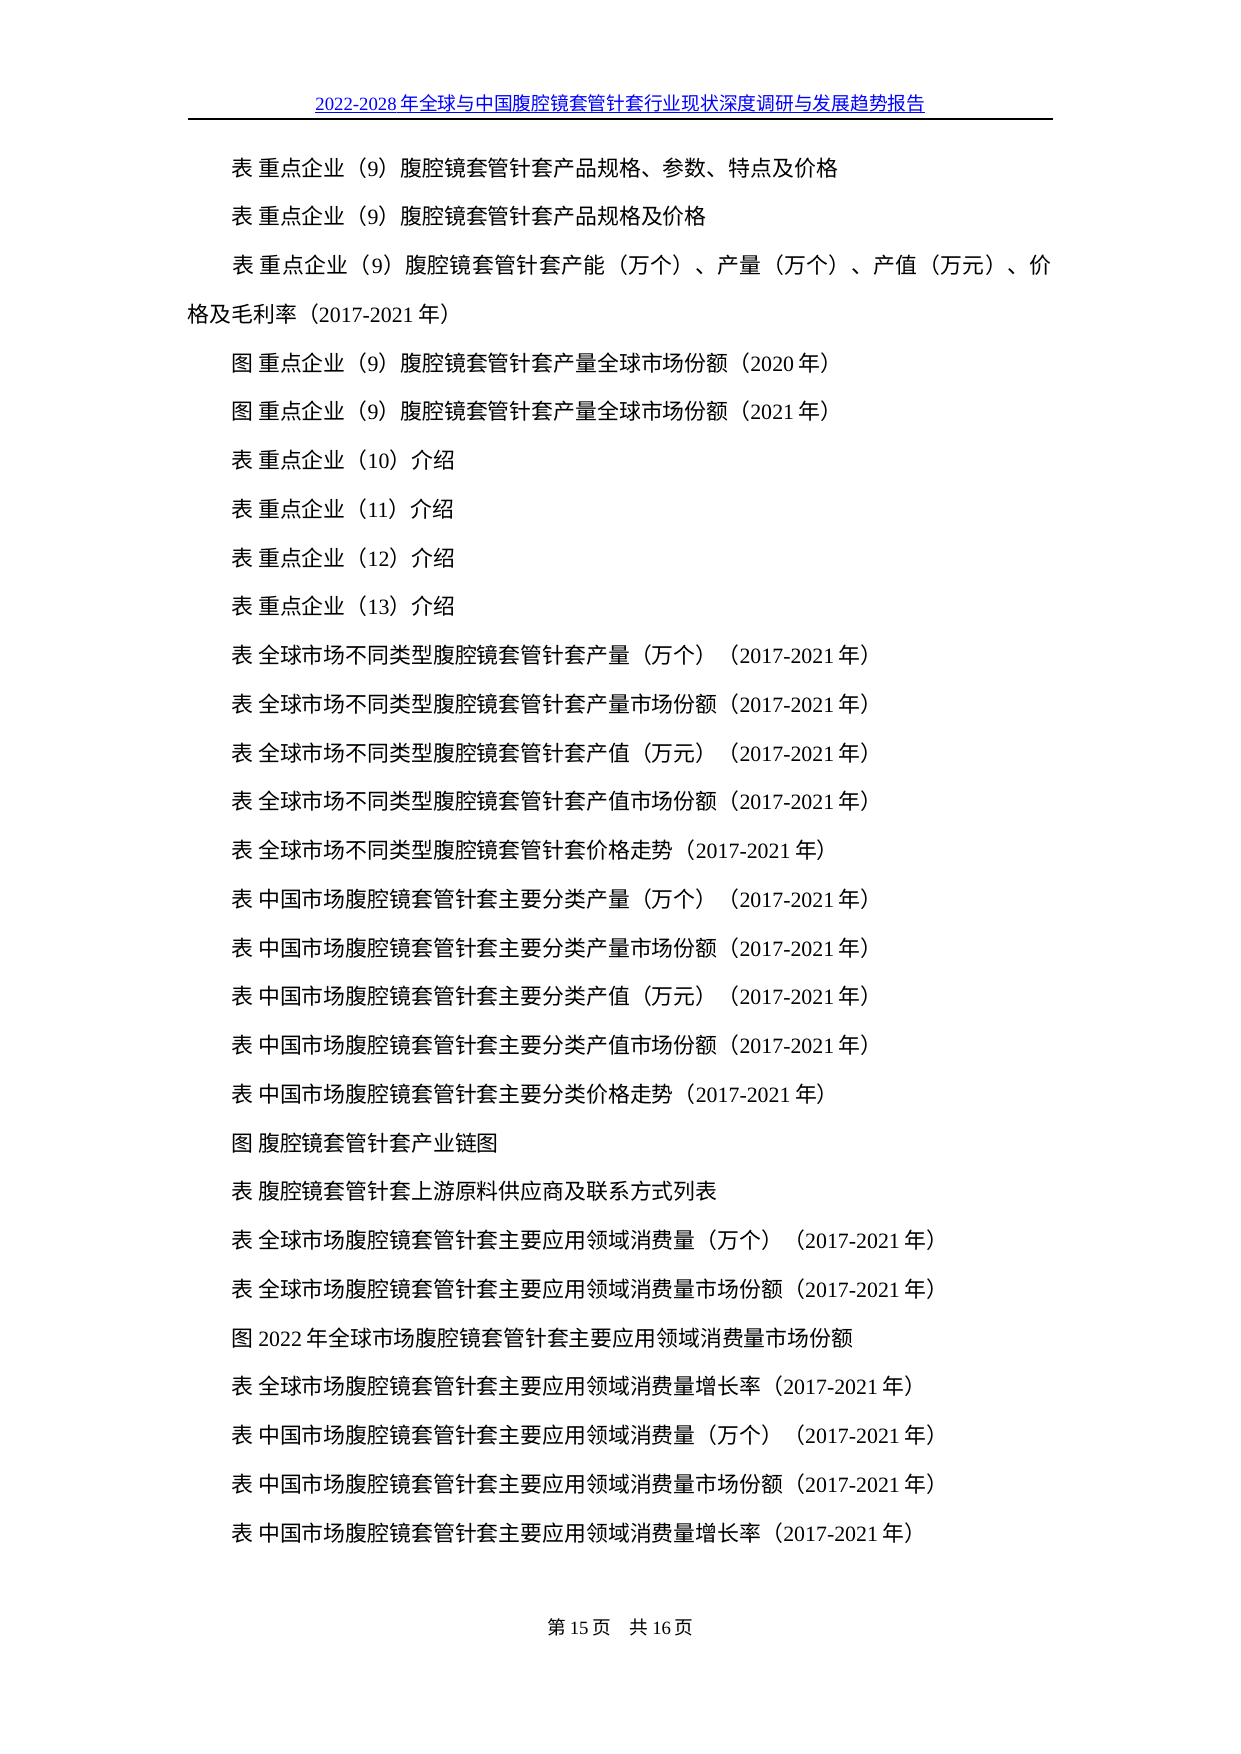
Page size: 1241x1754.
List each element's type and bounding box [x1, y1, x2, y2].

text [187, 150, 1053, 1548]
